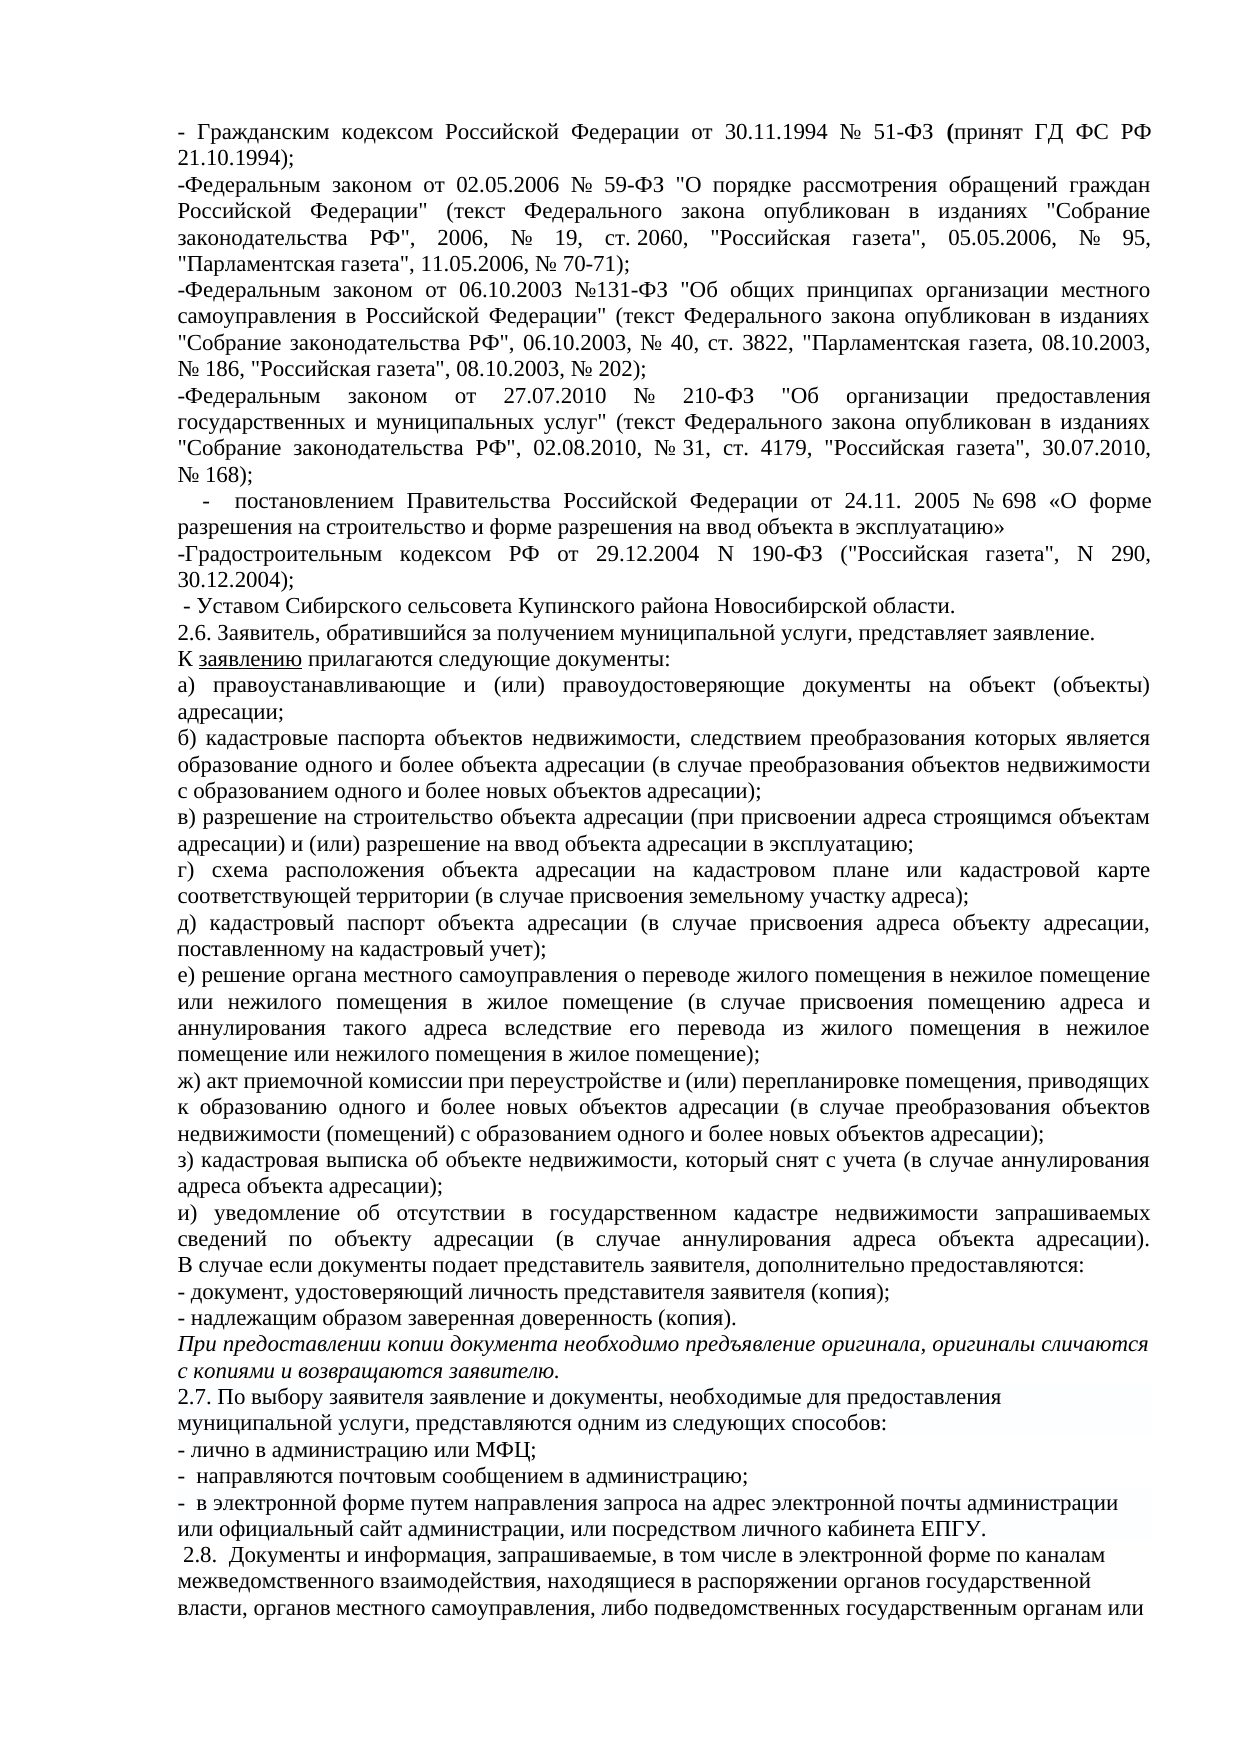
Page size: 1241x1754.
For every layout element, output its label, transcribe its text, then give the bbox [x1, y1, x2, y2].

text б) кадастровые паспорта объектов недвижимости, следствием преобразования которых является образование одного и более объекта адресации (в случае преобразования объектов недвижимости с образованием одного и более новых объектов адресации); [177, 724, 1152, 803]
text - постановлением Правительства Российской Федерации от 24.11. 2005 № 698 «О форме разрешения на строительство и форме разрешения на ввод объекта в эксплуатацию» [177, 487, 1152, 540]
text - лично в администрацию или МФЦ; [177, 1436, 1152, 1462]
text - в электронной форме путем направления запроса на адрес электронной почты администрации или официальный сайт администрации, или посредством личного кабинета ЕПГУ. [177, 1488, 1152, 1541]
text 2.7. По выбору заявителя заявление и документы, необходимые для предоставления муниципальной услуги, представляются одним из следующих способов: [177, 1383, 1152, 1436]
text ж) акт приемочной комиссии при переустройстве и (или) перепланировке помещения, приводящих к образованию одного и более новых объектов адресации (в случае преобразования объектов недвижимости (помещений) с образованием одного и более новых объектов адресации); [177, 1067, 1152, 1146]
text - Гражданским кодексом Российской Федерации от 30.11.1994 № 51-ФЗ (принят ГД ФС РФ 21.10.1994); [177, 118, 1152, 171]
text - документ, удостоверяющий личность представителя заявителя (копия); [177, 1278, 1152, 1304]
text г) схема расположения объекта адресации на кадастровом плане или кадастровой карте соответствующей территории (в случае присвоения земельному участку адреса); [177, 856, 1152, 909]
text - надлежащим образом заверенная доверенность (копия). [177, 1304, 1152, 1330]
text и) уведомление об отсутствии в государственном кадастре недвижимости запрашиваемых сведений по объекту адресации (в случае аннулирования адреса объекта адресации). В случае если документы подает представитель заявителя, дополнительно предоставляются: [177, 1199, 1152, 1278]
text -Федеральным законом от 02.05.2006 № 59-ФЗ "О порядке рассмотрения обращений граждан Российской Федерации" (текст Федерального закона опубликован в изданиях "Собрание законодательства РФ", 2006, № 19, ст. 2060, "Российская газета", 05.05.2006, № 95, "Парламентская газета", 11.05.2006, № 70-71); [177, 171, 1152, 276]
text е) решение органа местного самоуправления о переводе жилого помещения в нежилое помещение или нежилого помещения в жилое помещение (в случае присвоения помещению адреса и аннулирования такого адреса вследствие его перевода из жилого помещения в нежилое помещение или нежилого помещения в жилое помещение); [177, 961, 1152, 1067]
text -Федеральным законом от 27.07.2010 № 210-ФЗ "Об организации предоставления государственных и муниципальных услуг" (текст Федерального закона опубликован в изданиях "Собрание законодательства РФ", 02.08.2010, № 31, ст. 4179, "Российская газета", 30.07.2010, № 168); [177, 382, 1152, 487]
text При предоставлении копии документа необходимо предъявление оригинала, оригиналы сличаются с копиями и возвращаются заявителю. [177, 1330, 1152, 1383]
text в) разрешение на строительство объекта адресации (при присвоении адреса строящимся объектам адресации) и (или) разрешение на ввод объекта адресации в эксплуатацию; [177, 803, 1152, 856]
text К заявлению прилагаются следующие документы: [177, 645, 1152, 672]
text з) кадастровая выписка об объекте недвижимости, который снят с учета (в случае аннулирования адреса объекта адресации); [177, 1146, 1152, 1199]
text а) правоустанавливающие и (или) правоудостоверяющие документы на объект (объекты) адресации; [177, 672, 1152, 724]
text -Федеральным законом от 06.10.2003 №131-ФЗ "Об общих принципах организации местного самоуправления в Российской Федерации" (текст Федерального закона опубликован в изданиях "Собрание законодательства РФ", 06.10.2003, № 40, ст. 3822, "Парламентская газета, 08.10.2003, № 186, "Российская газета", 08.10.2003, № 202); [177, 276, 1152, 382]
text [177, 1541, 1152, 1620]
text 2.6. Заявитель, обратившийся за получением муниципальной услуги, представляет заявление. [177, 619, 1152, 645]
text - направляются почтовым сообщением в администрацию; [177, 1462, 1152, 1488]
text -Градостроительным кодексом РФ от 29.12.2004 N 190-ФЗ ("Российская газета", N 290, 30.12.2004); [177, 540, 1152, 592]
text д) кадастровый паспорт объекта адресации (в случае присвоения адреса объекту адресации, поставленному на кадастровый учет); [177, 909, 1152, 961]
text - Уставом Сибирского сельсовета Купинского района Новосибирской области. [177, 592, 1152, 619]
